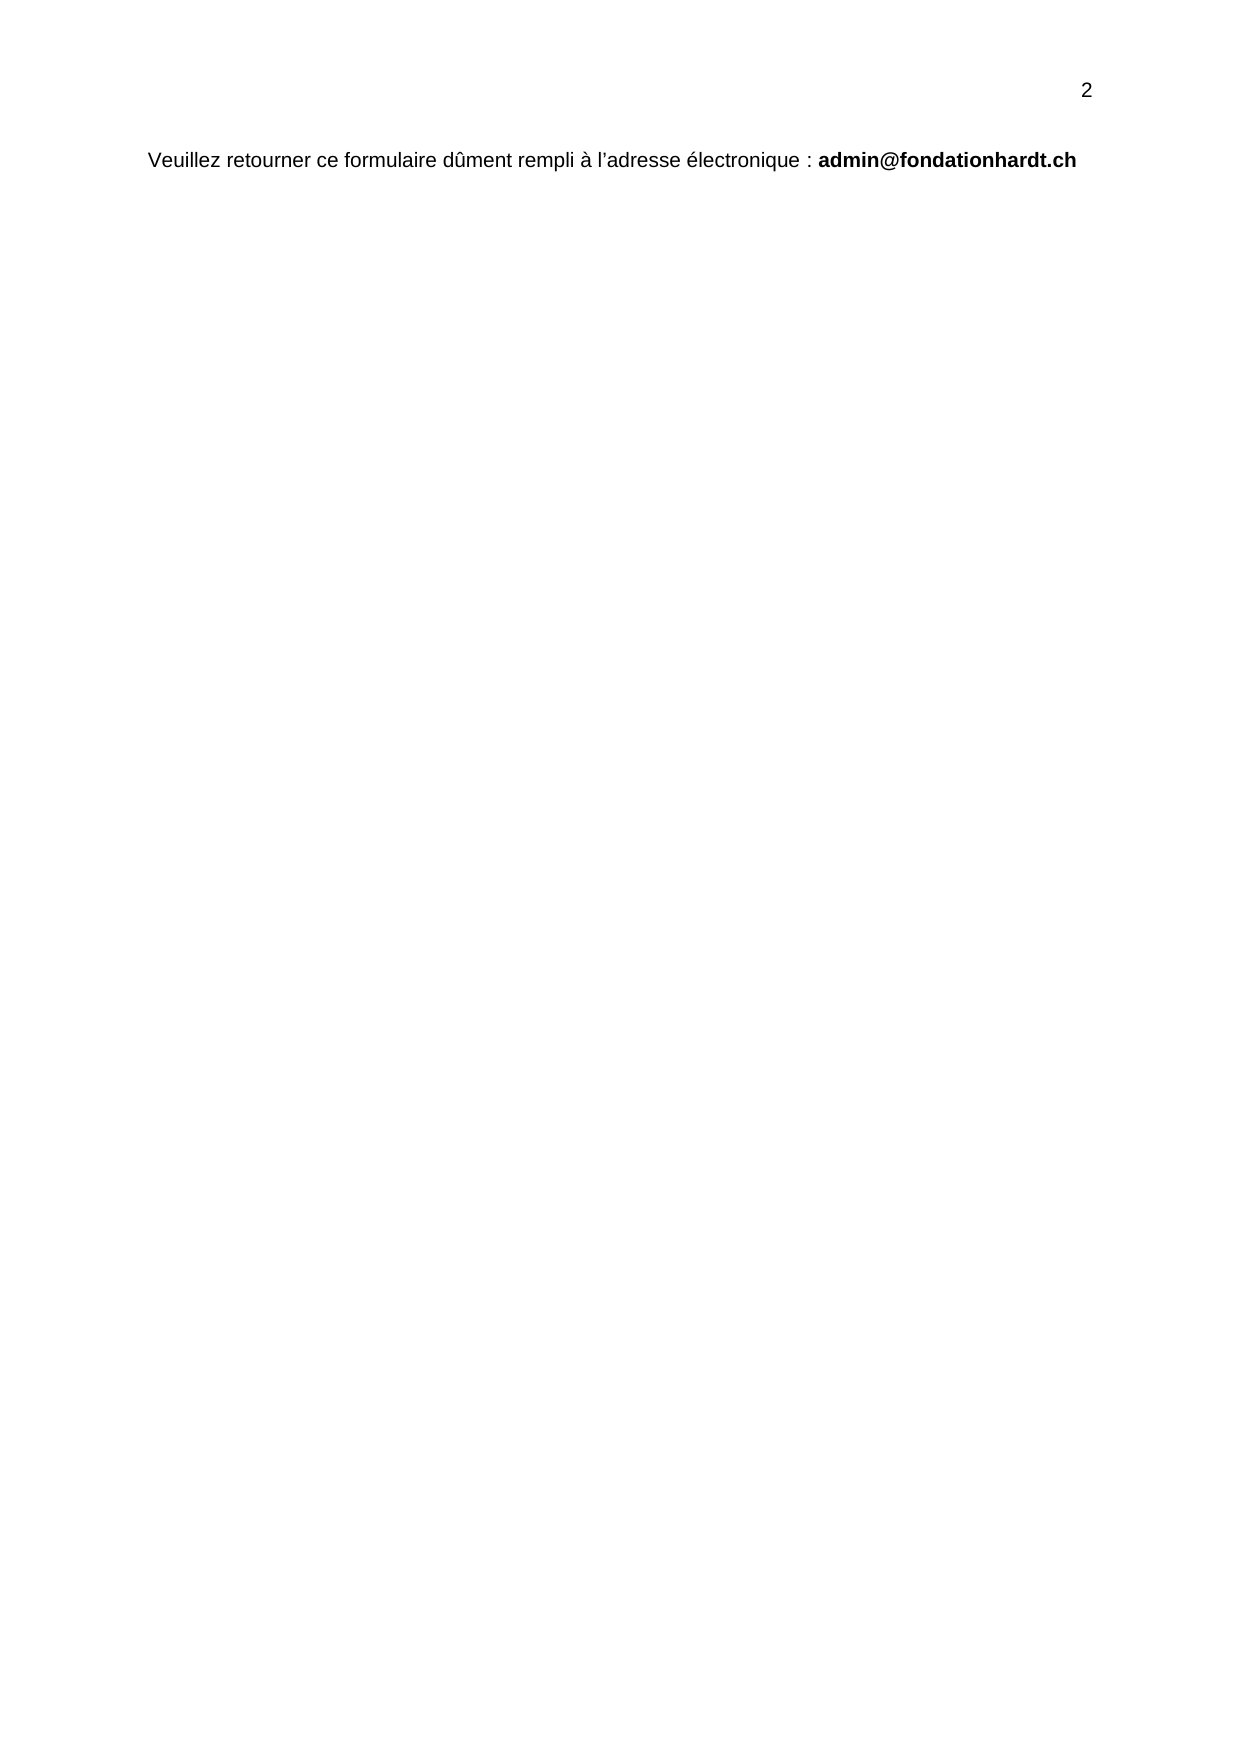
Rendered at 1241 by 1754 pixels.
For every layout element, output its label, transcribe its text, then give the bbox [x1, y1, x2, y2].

text Veuillez retourner ce formulaire dûment rempli à l’adresse électronique : admin@fondationhardt.ch [148, 148, 1092, 172]
